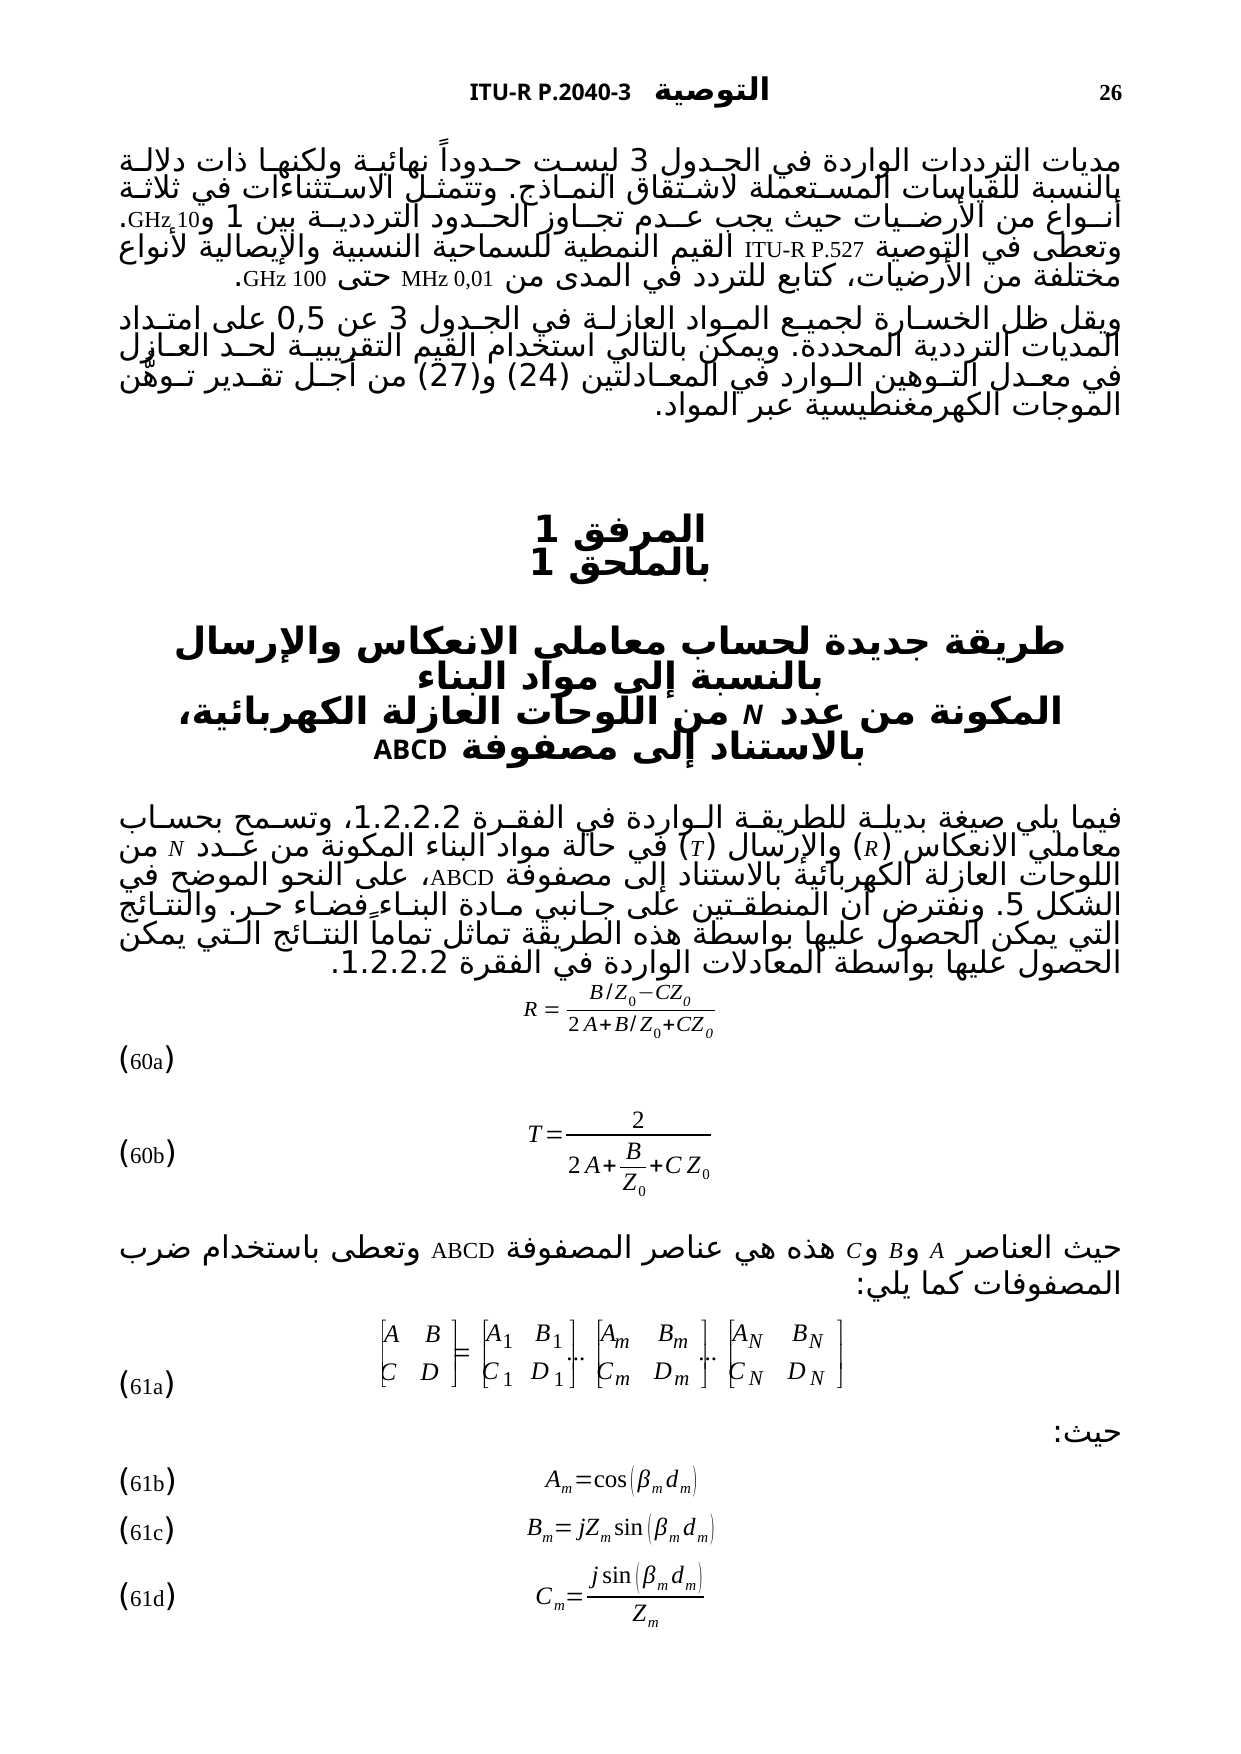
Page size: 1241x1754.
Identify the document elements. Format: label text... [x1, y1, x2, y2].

text (60a) [118, 981, 1122, 1077]
text (61a) [118, 1314, 1122, 1401]
text (61b) [118, 1463, 1122, 1499]
title المرفق 1 بالملحق 1 طريقة جديدة لحساب معاملي الانعكاس والإرسال بالنسبة إلى مواد البناء المكونة من عدد N من اللوحات العازلة الكهربائية، بالاستناد إلى مصفوفة ABCD [118, 514, 1122, 768]
text ويقل ظل الخسارة لجميع المواد العازلة في الجدول 3 عن 0,5 على امتداد المديات الترددية المحددة. ويمكن بالتالي استخدام القيم التقريبية لحد العازل في معدل التوهين الوارد في المعادلتين (24) و(27) من أجل تقدير توهُّن الموجات الكهرمغنطيسية عبر المواد. [118, 306, 1122, 422]
text (61d) [118, 1560, 1122, 1630]
title فيما يلي صيغة بديلة للطريقة الواردة في الفقرة 1.2.2.2، وتسمح بحساب معاملي الانعكاس (R) والإرسال (T) في حالة مواد البناء المكونة من عدد N من اللوحات العازلة الكهربائية بالاستناد إلى مصفوفة ABCD، على النحو الموضح في الشكل 5. ونفترض أن المنطقتين على جانبي مادة البناء فضاء حر. والنتائج التي يمكن الحصول عليها بواسطة هذه الطريقة تماثل تماماً النتائج التي يمكن الحصول عليها بواسطة المعادلات الواردة في الفقرة 1.2.2.2. [118, 806, 1122, 981]
text مديات الترددات الواردة في الجدول 3 ليست حدوداً نهائية ولكنها ذات دلالة بالنسبة للقياسات المستعملة لاشتقاق النماذج. وتتمثل الاستثناءات في ثلاثة أنواع من الأرضيات حيث يجب عدم تجاوز الحدود الترددية بين 1 وGHz 10. وتعطى في التوصية ITU-R P.527 القيم النمطية للسماحية النسبية والإيصالية لأنواع مختلفة من الأرضيات، كتابع للتردد في المدى من MHz 0,01 حتى GHz 100. [118, 148, 1122, 293]
text حيث: [118, 1414, 1122, 1450]
text (61c) [118, 1512, 1122, 1548]
text (60b) [118, 1106, 1122, 1200]
text حيث العناصر A وB وC هذه هي عناصر المصفوفة ABCD وتعطى باستخدام ضرب المصفوفات كما يلي: [118, 1229, 1122, 1302]
